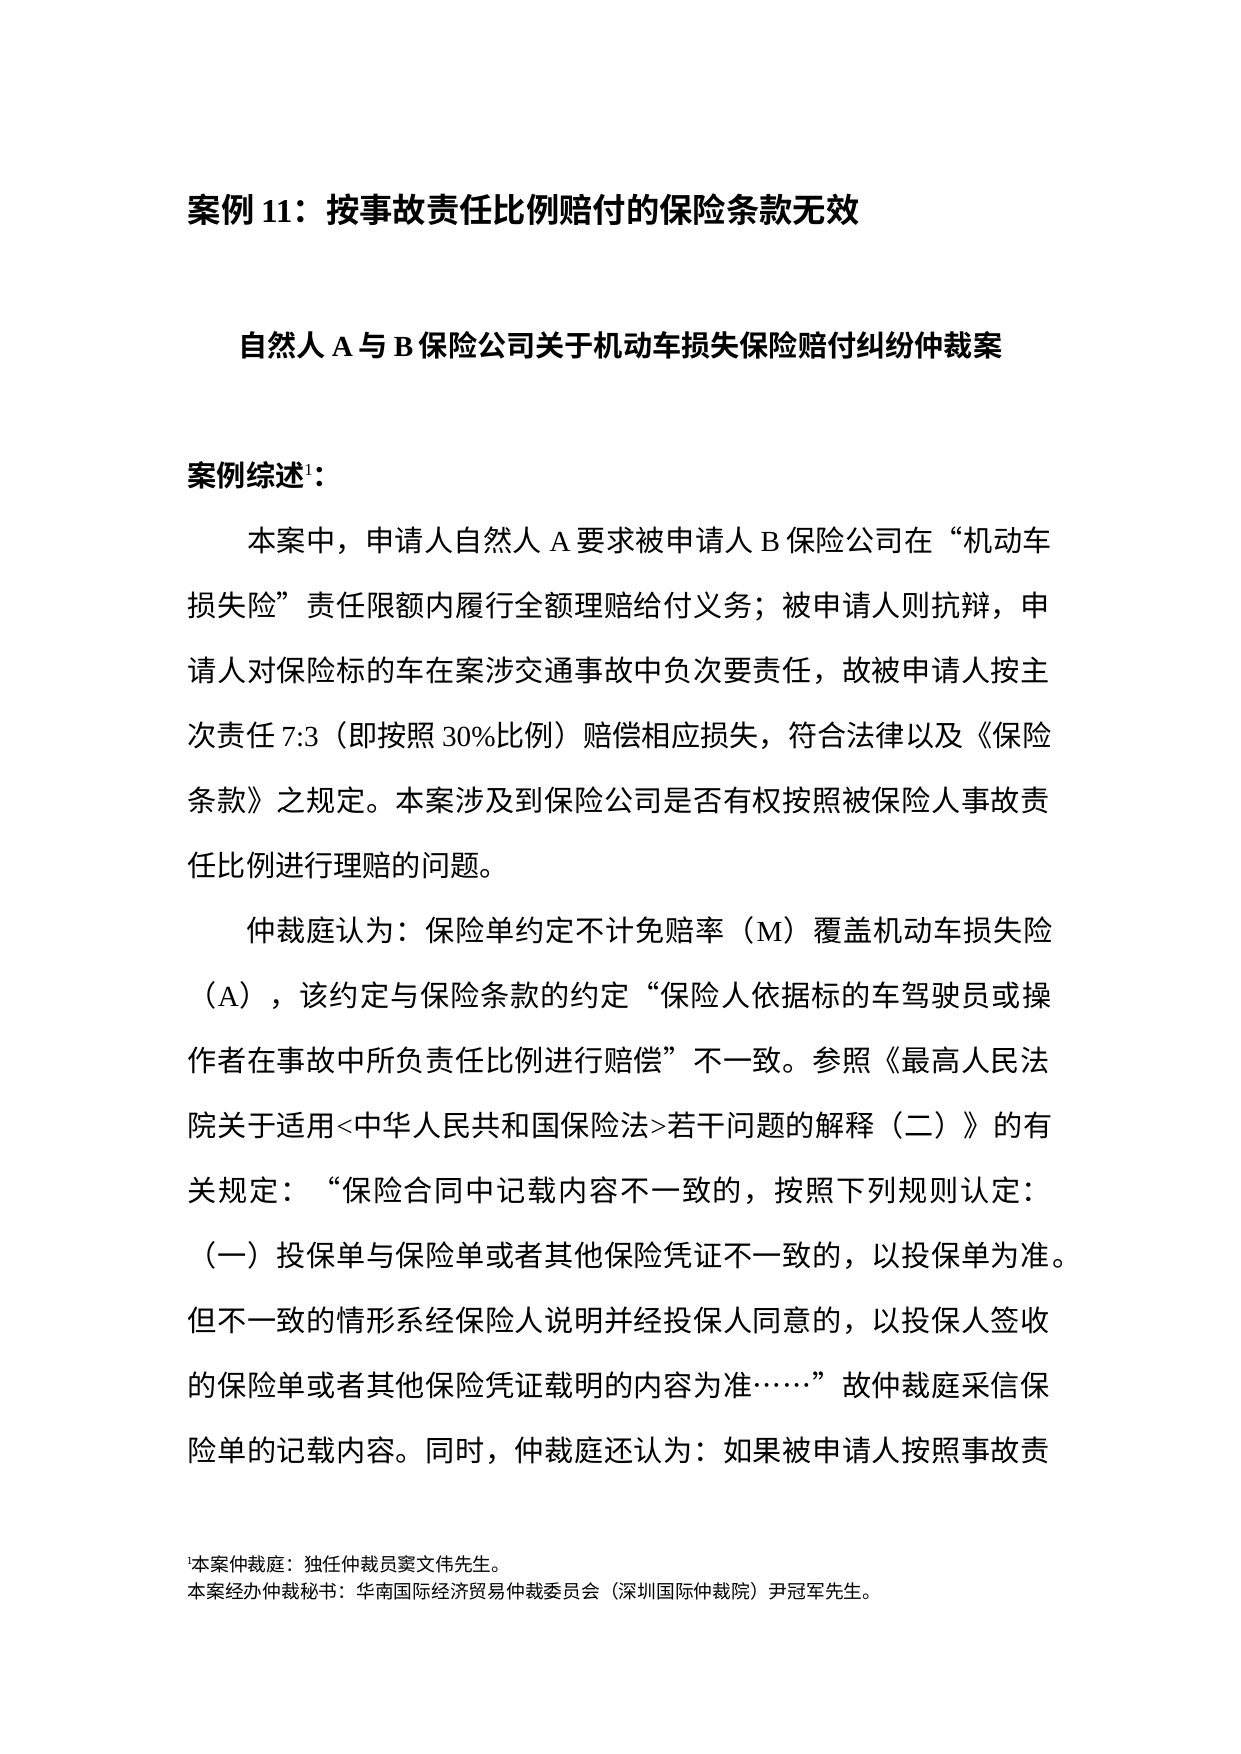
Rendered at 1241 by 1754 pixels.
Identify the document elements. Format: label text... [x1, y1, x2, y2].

text 本案中，申请人自然人A要求被申请人B保险公司在“机动车损失险”责任限额内履行全额理赔给付义务；被申请人则抗辩，申请人对保险标的车在案涉交通事故中负次要责任，故被申请人按主次责任7:3（即按照30%比例）赔偿相应损失，符合法律以及《保险条款》之规定。本案涉及到保险公司是否有权按照被保险人事故责任比例进行理赔的问题。 [187, 506, 1053, 896]
text 自然人A与B保险公司关于机动车损失保险赔付纠纷仲裁案 [188, 311, 1053, 376]
text 案例综述： [187, 441, 1053, 506]
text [187, 896, 1053, 1481]
title 案例11：按事故责任比例赔付的保险条款无效 [187, 175, 1053, 240]
